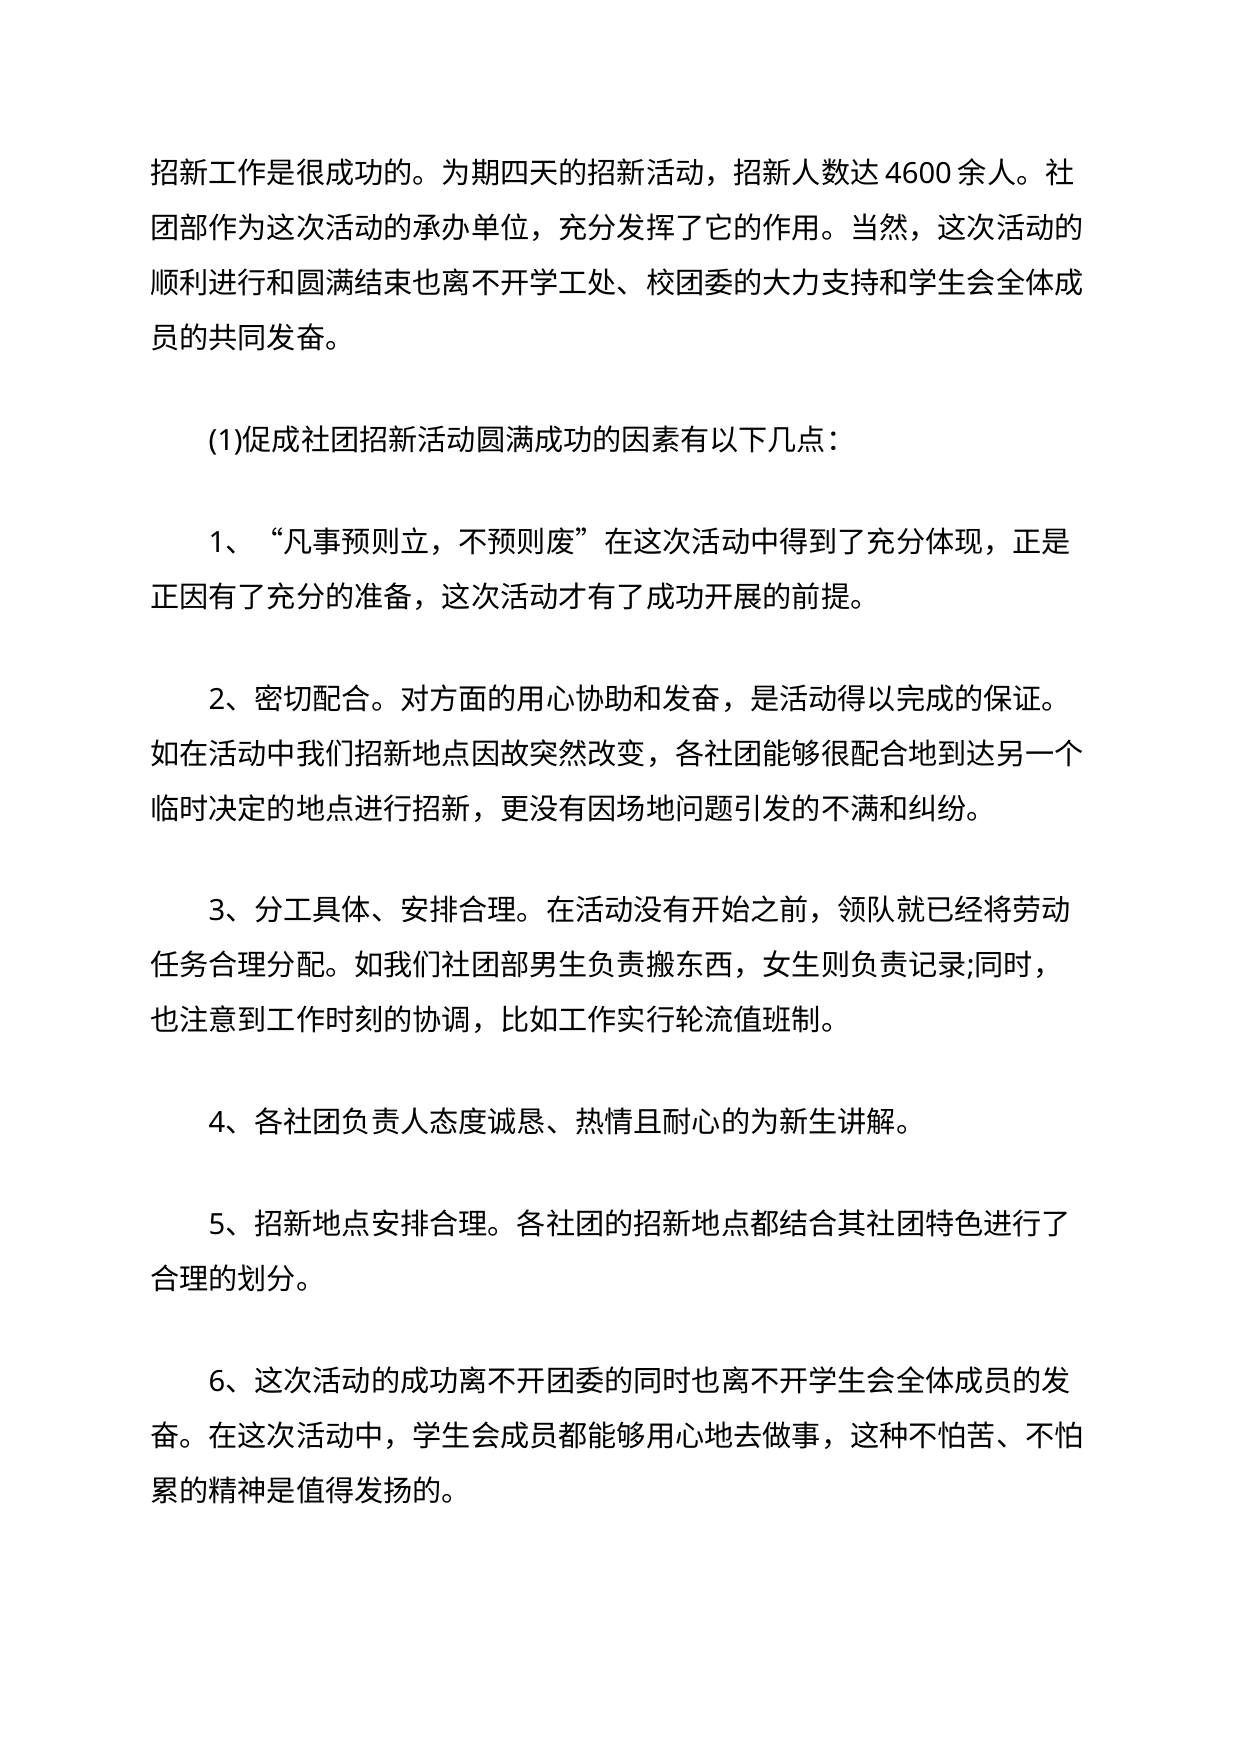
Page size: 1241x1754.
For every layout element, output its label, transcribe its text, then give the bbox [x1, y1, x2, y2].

text 3、分工具体、安排合理。在活动没有开始之前，领队就已经将劳动任务合理分配。如我们社团部男生负责搬东西，女生则负责记录;同时，也注意到工作时刻的协调，比如工作实行轮流值班制。 [150, 887, 1090, 1039]
text 4、各社团负责人态度诚恳、热情且耐心的为新生讲解。 [150, 1099, 1090, 1141]
text 1、“凡事预则立，不预则废”在这次活动中得到了充分体现，正是正因有了充分的准备，这次活动才有了成功开展的前提。 [150, 518, 1090, 616]
text (1)促成社团招新活动圆满成功的因素有以下几点： [150, 417, 1090, 459]
text 5、招新地点安排合理。各社团的招新地点都结合其社团特色进行了合理的划分。 [150, 1201, 1090, 1298]
text 2、密切配合。对方面的用心协助和发奋，是活动得以完成的保证。如在活动中我们招新地点因故突然改变，各社团能够很配合地到达另一个临时决定的地点进行招新，更没有因场地问题引发的不满和纠纷。 [150, 675, 1090, 827]
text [150, 150, 1090, 357]
text 6、这次活动的成功离不开团委的同时也离不开学生会全体成员的发奋。在这次活动中，学生会成员都能够用心地去做事，这种不怕苦、不怕累的精神是值得发扬的。 [150, 1357, 1090, 1510]
